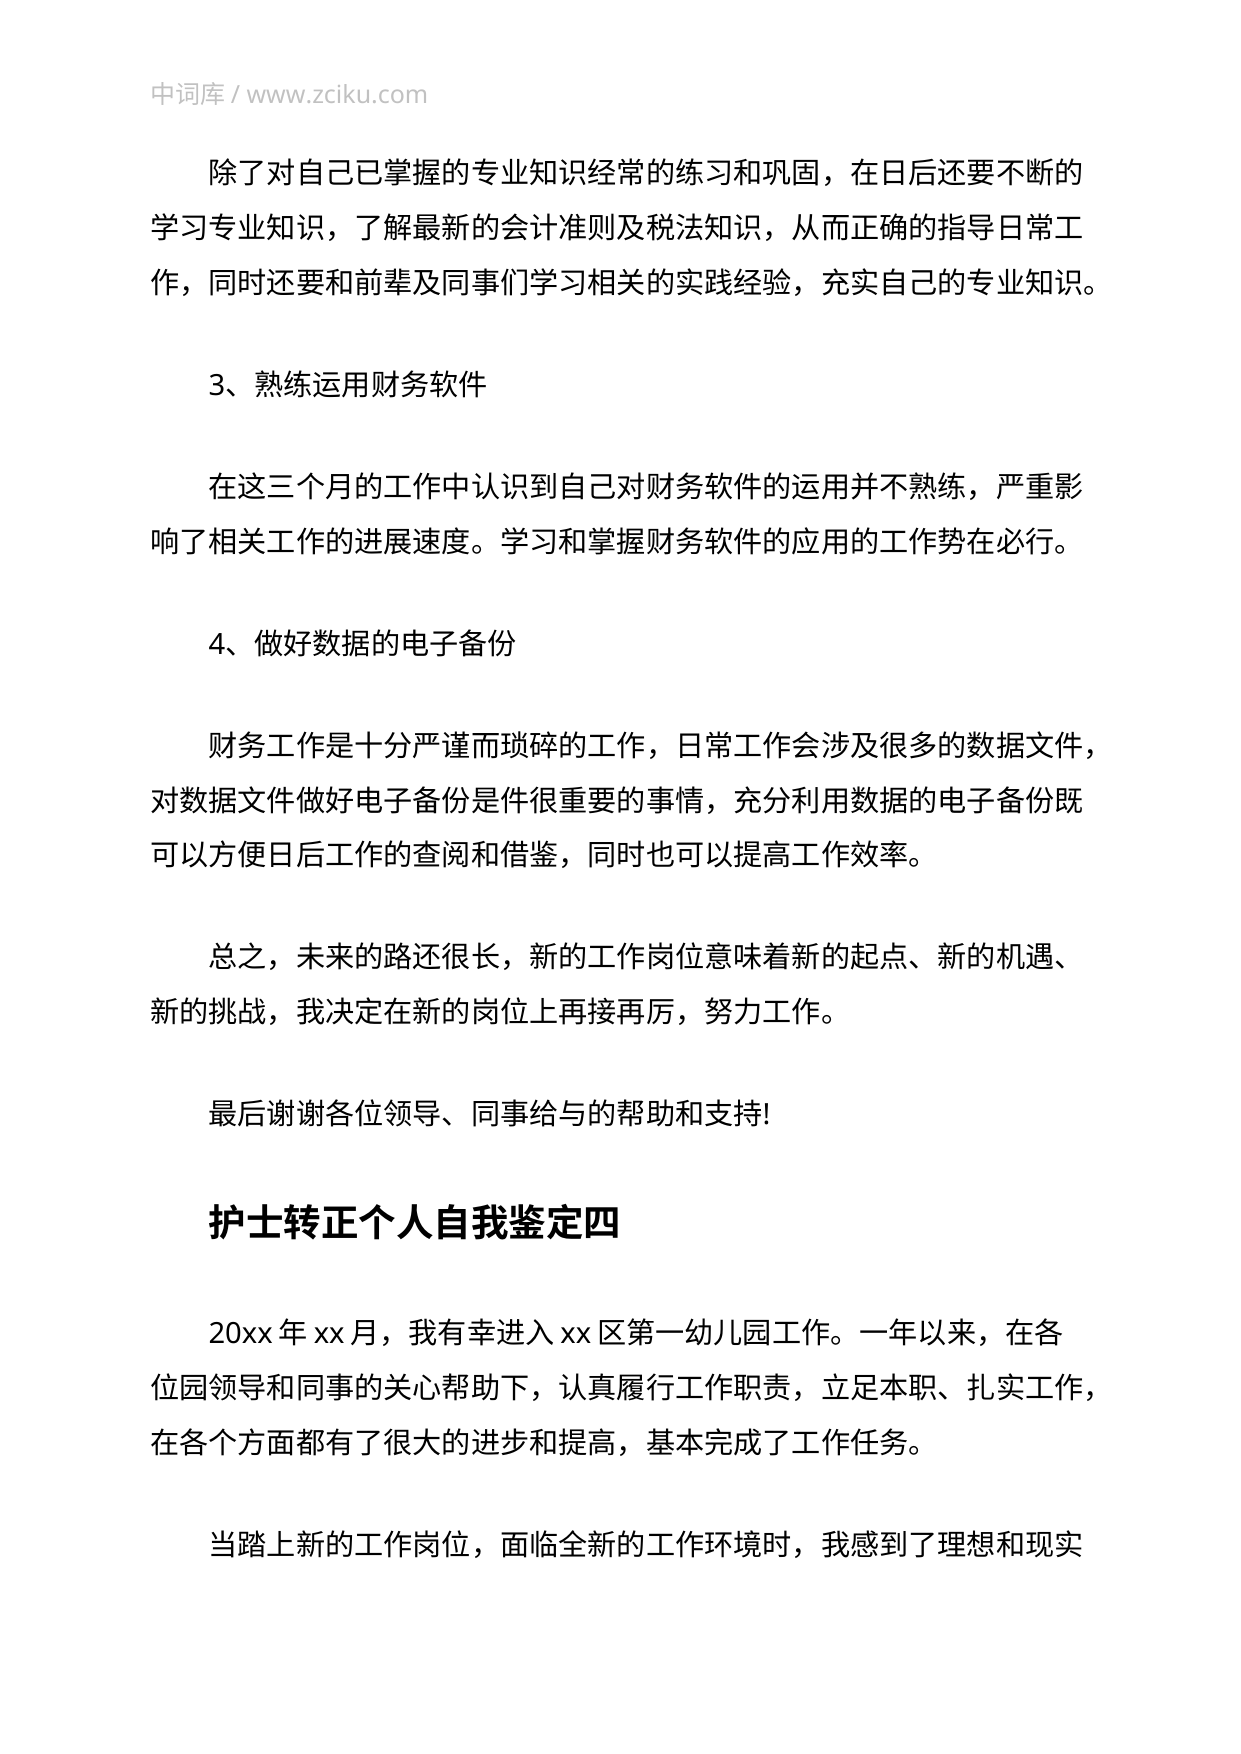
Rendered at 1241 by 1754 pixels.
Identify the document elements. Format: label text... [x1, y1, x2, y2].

text 在这三个月的工作中认识到自己对财务软件的运用并不熟练，严重影响了相关工作的进展速度。学习和掌握财务软件的应用的工作势在必行。 [150, 463, 1090, 561]
text 除了对自己已掌握的专业知识经常的练习和巩固，在日后还要不断的学习专业知识，了解最新的会计准则及税法知识，从而正确的指导日常工作，同时还要和前辈及同事们学习相关的实践经验，充实自己的专业知识。 [150, 150, 1090, 302]
text 财务工作是十分严谨而琐碎的工作，日常工作会涉及很多的数据文件，对数据文件做好电子备份是件很重要的事情，充分利用数据的电子备份既可以方便日后工作的查阅和借鉴，同时也可以提高工作效率。 [150, 722, 1090, 874]
text 3、熟练运用财务软件 [150, 362, 1090, 404]
text 护士转正个人自我鉴定四 [150, 1192, 1090, 1247]
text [150, 1521, 1090, 1564]
text 最后谢谢各位领导、同事给与的帮助和支持! [150, 1090, 1090, 1133]
text 20xx年xx月，我有幸进入xx区第一幼儿园工作。一年以来，在各位园领导和同事的关心帮助下，认真履行工作职责，立足本职、扎实工作，在各个方面都有了很大的进步和提高，基本完成了工作任务。 [150, 1310, 1090, 1462]
text 总之，未来的路还很长，新的工作岗位意味着新的起点、新的机遇、新的挑战，我决定在新的岗位上再接再厉，努力工作。 [150, 934, 1090, 1031]
text 4、做好数据的电子备份 [150, 620, 1090, 663]
